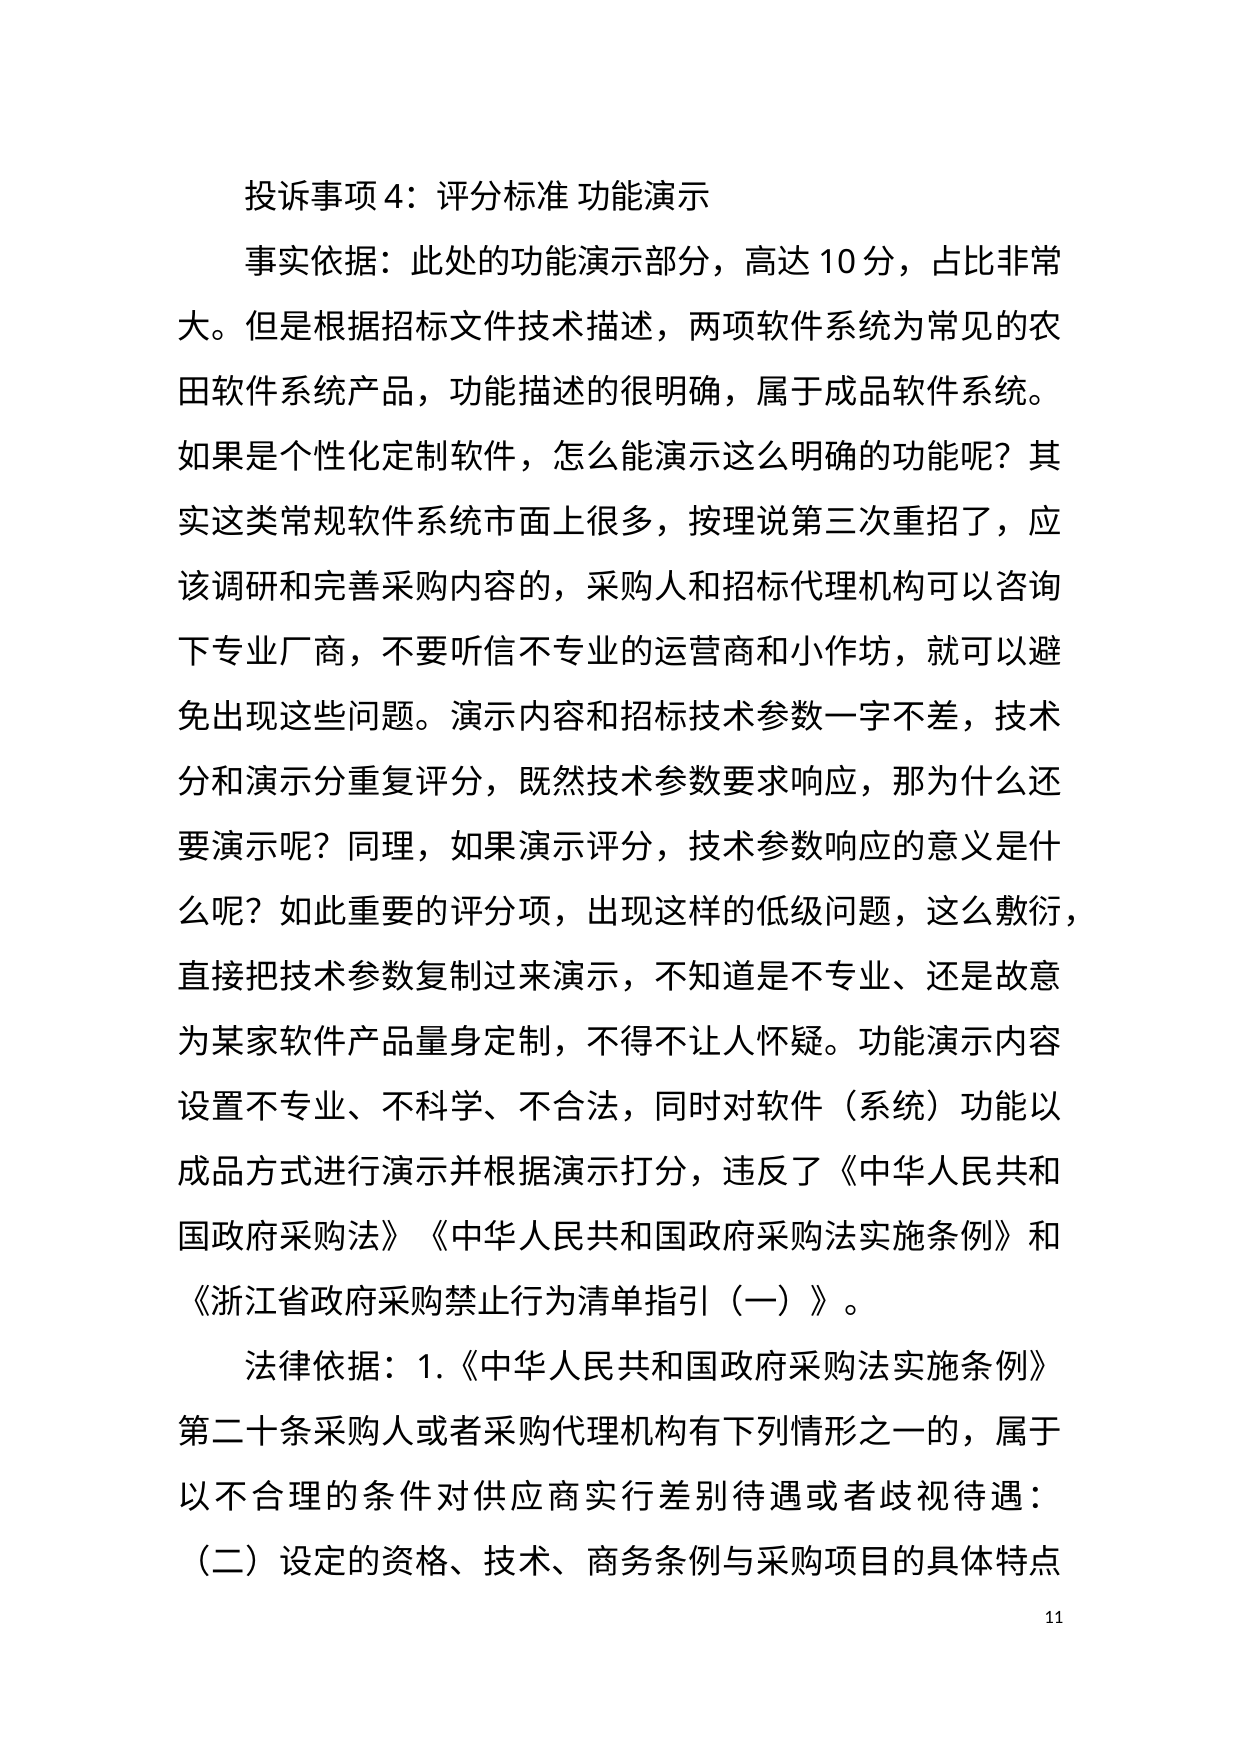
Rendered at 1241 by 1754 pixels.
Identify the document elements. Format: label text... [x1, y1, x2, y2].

text 事实依据：此处的功能演示部分，高达10分，占比非常大。但是根据招标文件技术描述，两项软件系统为常见的农田软件系统产品，功能描述的很明确，属于成品软件系统。如果是个性化定制软件，怎么能演示这么明确的功能呢？其实这类常规软件系统市面上很多，按理说第三次重招了，应该调研和完善采购内容的，采购人和招标代理机构可以咨询下专业厂商，不要听信不专业的运营商和小作坊，就可以避免出现这些问题。演示内容和招标技术参数一字不差，技术分和演示分重复评分，既然技术参数要求响应，那为什么还要演示呢？同理，如果演示评分，技术参数响应的意义是什么呢？如此重要的评分项，出现这样的低级问题，这么敷衍，直接把技术参数复制过来演示，不知道是不专业、还是故意为某家软件产品量身定制，不得不让人怀疑。功能演示内容设置不专业、不科学、不合法，同时对软件（系统）功能以成品方式进行演示并根据演示打分，违反了《中华人民共和国政府采购法》《中华人民共和国政府采购法实施条例》和《浙江省政府采购禁止行为清单指引（一）》。 [177, 227, 1063, 1332]
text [177, 1332, 1063, 1592]
text 投诉事项4：评分标准 功能演示 [177, 162, 1063, 227]
